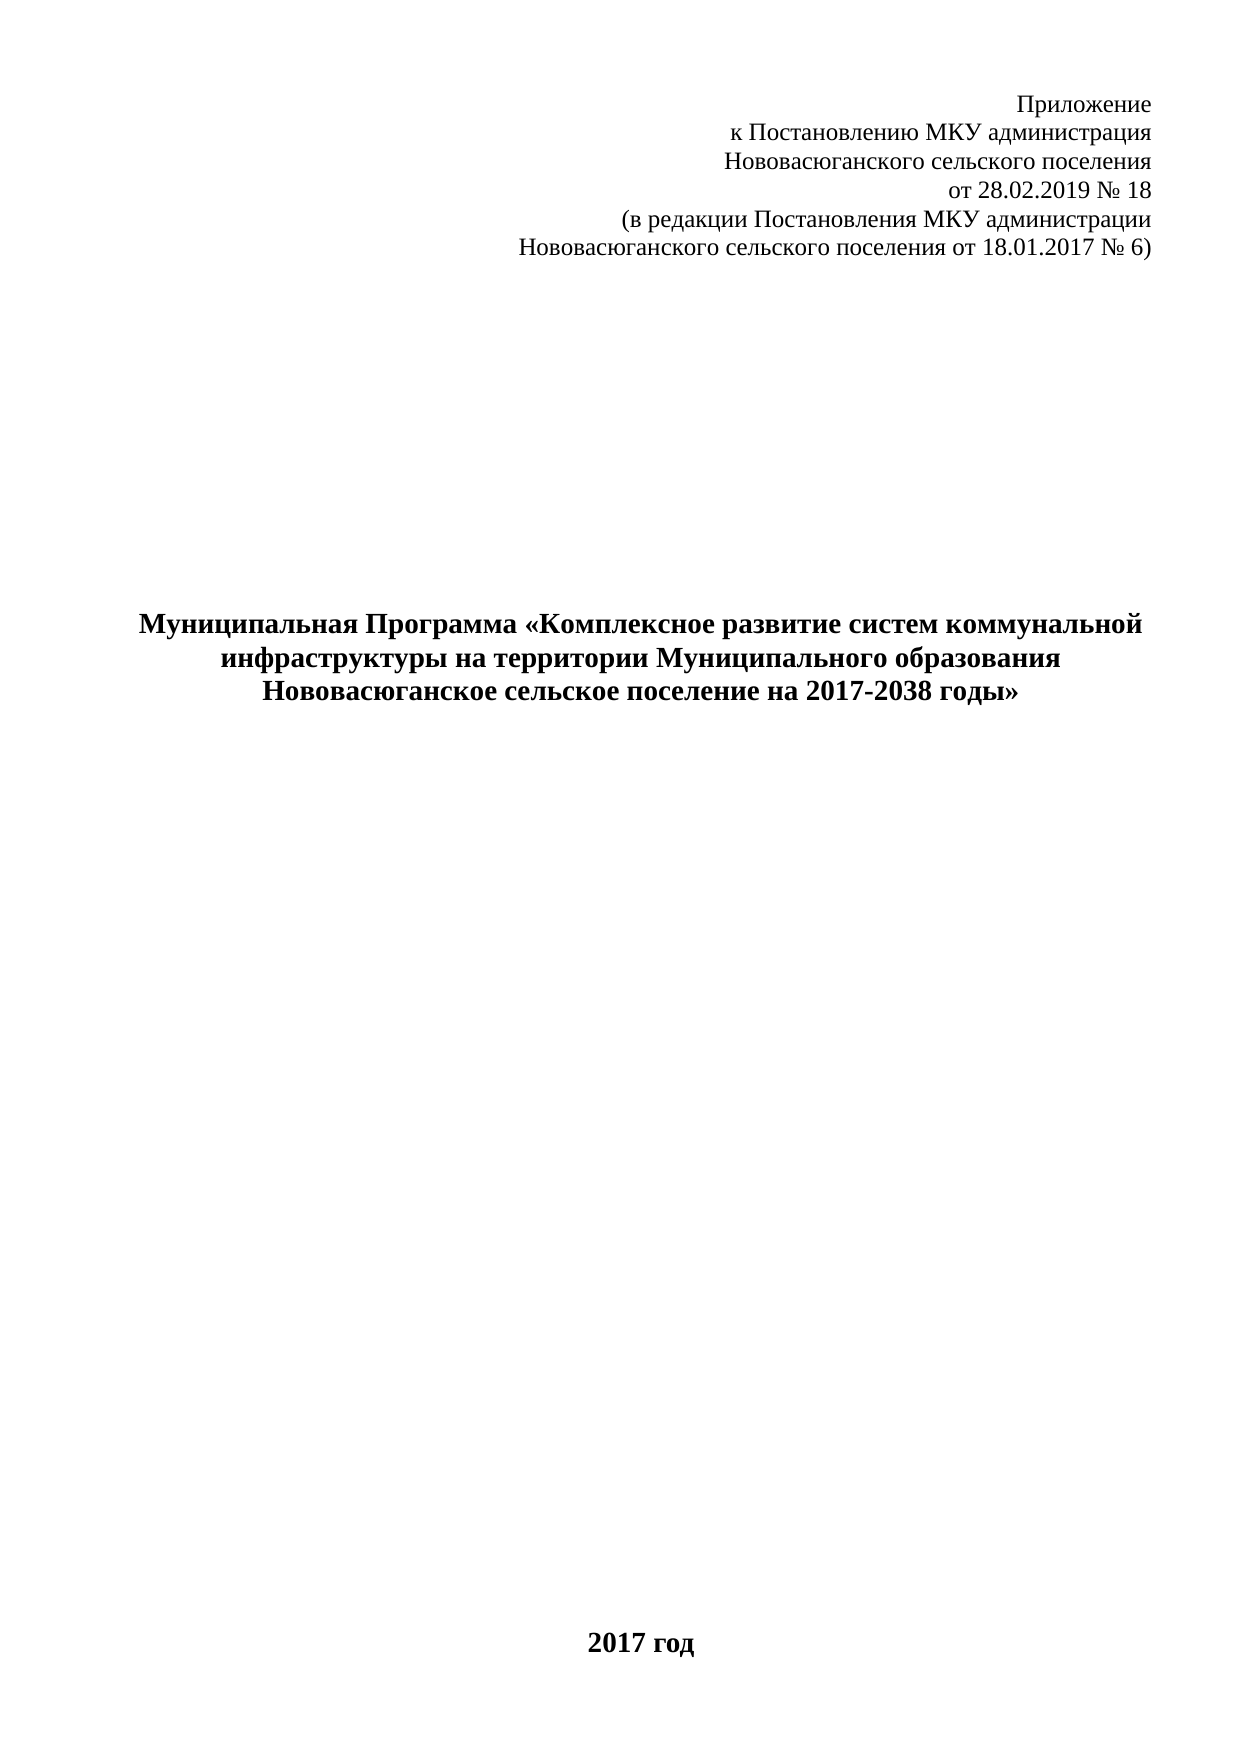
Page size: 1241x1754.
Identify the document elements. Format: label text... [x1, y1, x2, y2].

text Нововасюганского сельского поселения [130, 146, 1152, 175]
text от 28.02.2019 № 18 [130, 175, 1152, 204]
text Нововасюганского сельского поселения от 18.01.2017 № 6) [130, 232, 1152, 261]
text Муниципальная Программа «Комплексное развитие систем коммунальной инфраструктуры на территории Муниципального образования Нововасюганское сельское поселение на 2017-2038 годы» [130, 606, 1152, 707]
text Приложение [130, 89, 1152, 117]
text 2017 год [130, 1625, 1152, 1659]
text к Постановлению МКУ администрация [130, 117, 1152, 146]
text (в редакции Постановления МКУ администрации [130, 204, 1152, 232]
